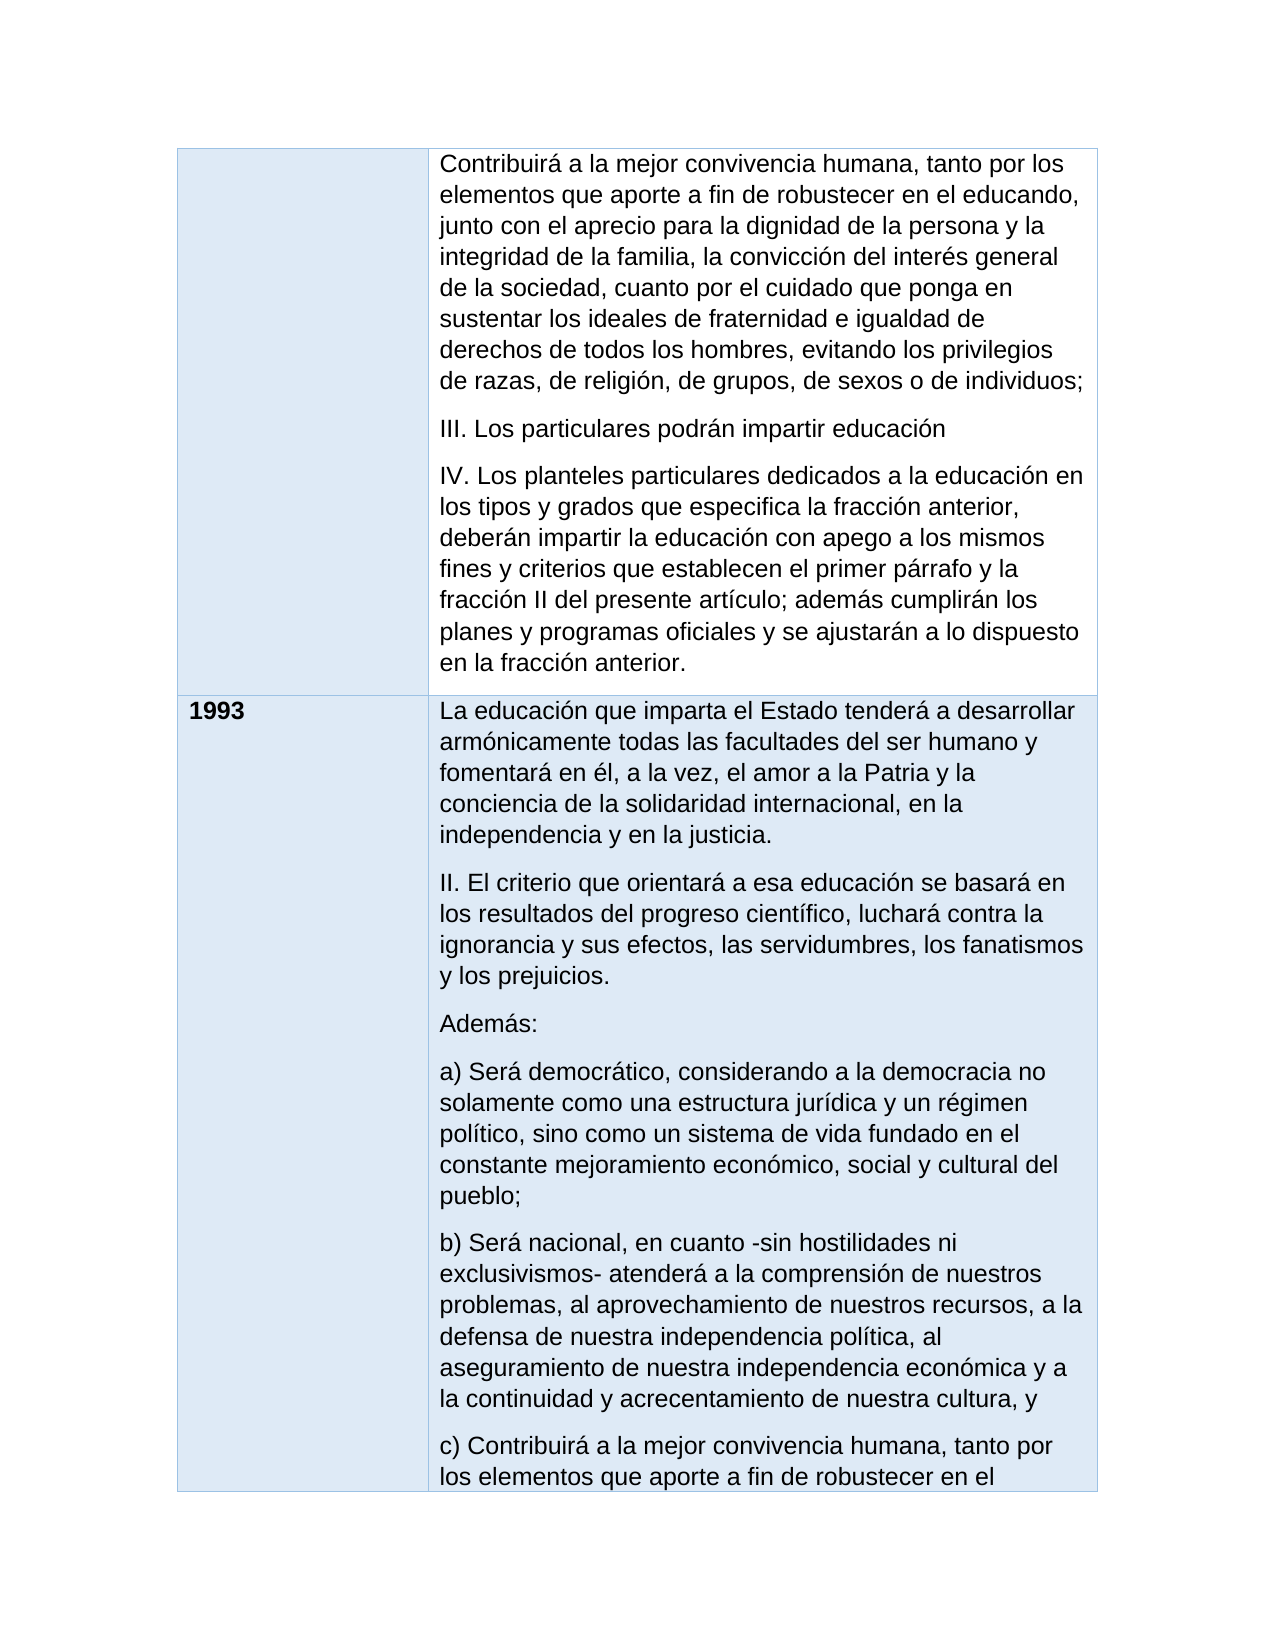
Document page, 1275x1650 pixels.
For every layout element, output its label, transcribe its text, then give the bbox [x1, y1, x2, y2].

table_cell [429, 696, 1097, 1491]
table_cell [429, 149, 1097, 695]
table_cell 1992 [178, 149, 428, 695]
table_cell 1993 [178, 696, 428, 1491]
